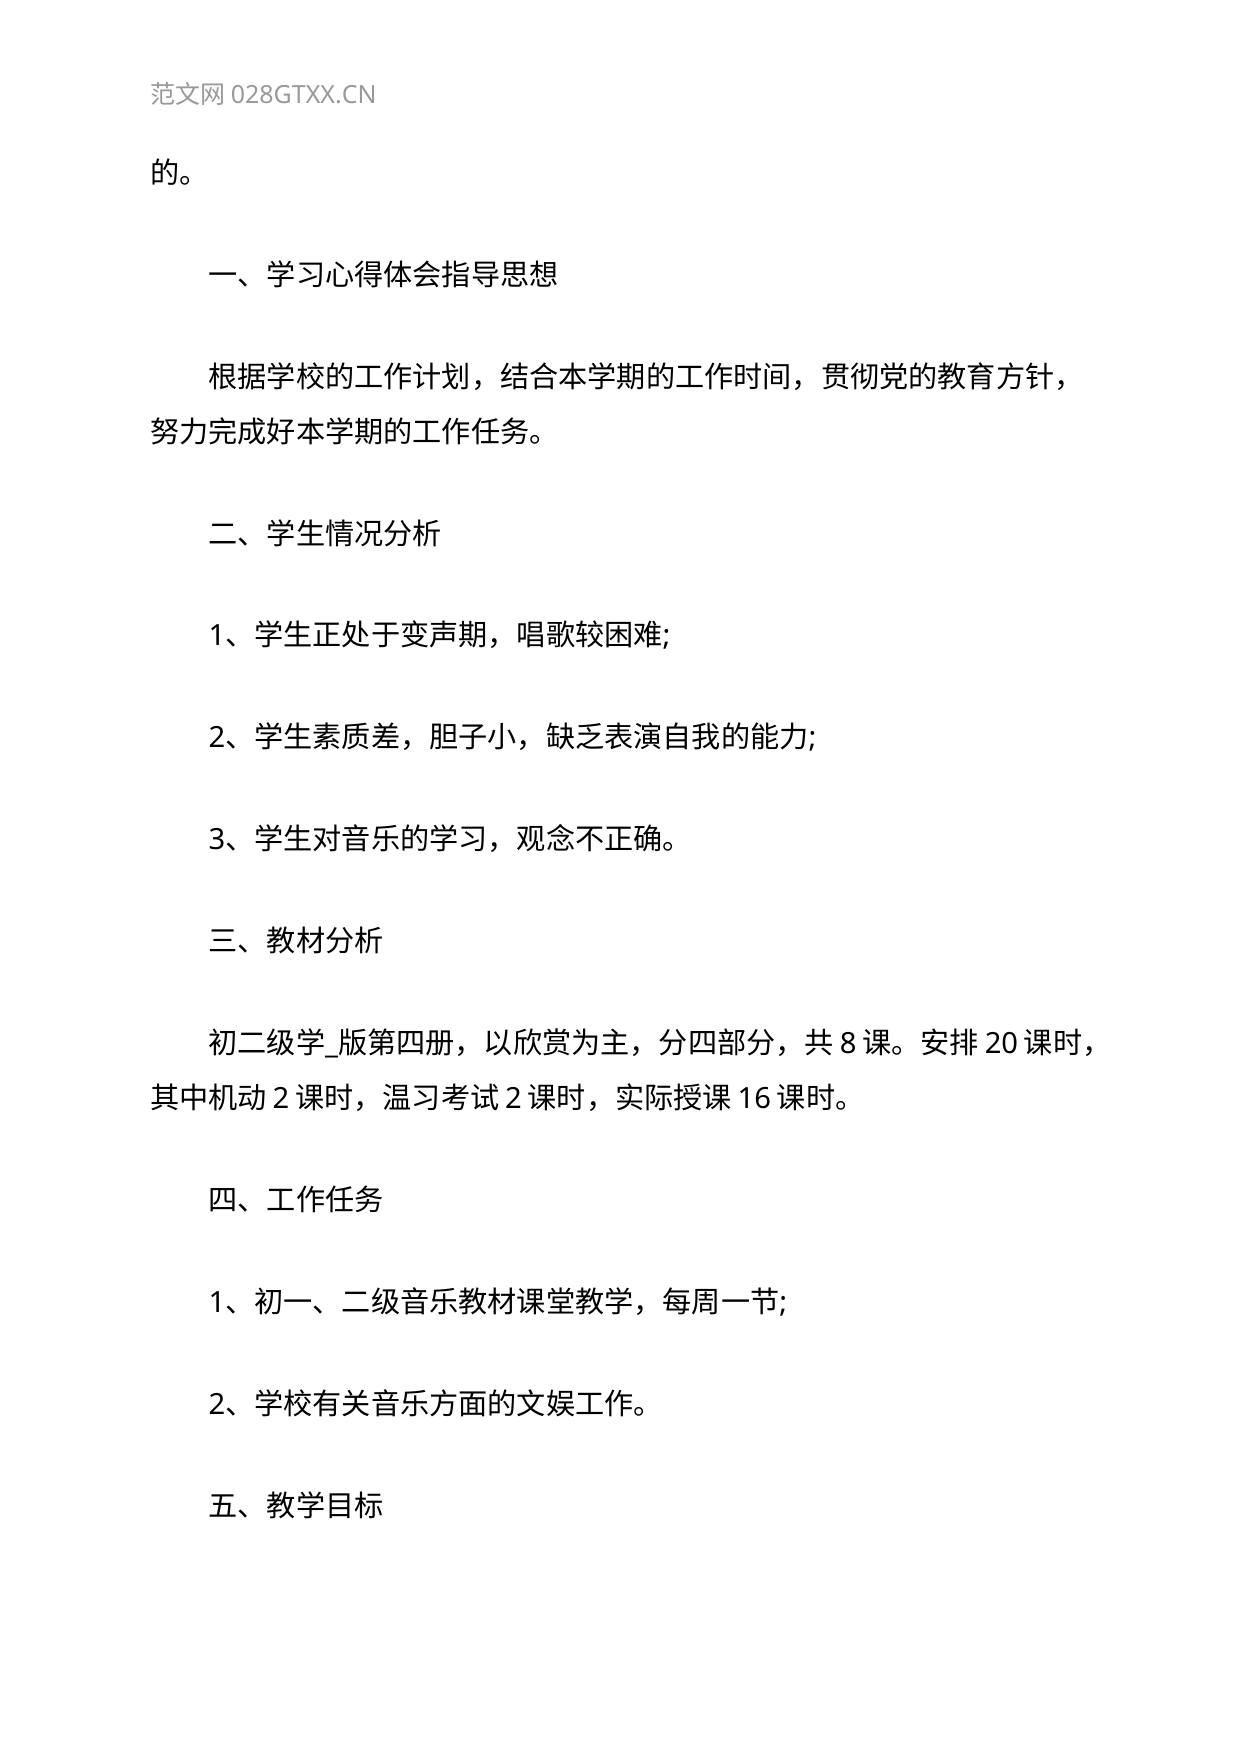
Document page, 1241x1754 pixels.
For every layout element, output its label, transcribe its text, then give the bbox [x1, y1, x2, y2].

text 3、学生对音乐的学习，观念不正确。 [150, 816, 1090, 858]
text 根据学校的工作计划，结合本学期的工作时间，贯彻党的教育方针，努力完成好本学期的工作任务。 [150, 353, 1090, 451]
text 二、学生情况分析 [150, 510, 1090, 552]
text 五、教学目标 [150, 1482, 1090, 1525]
text 三、教材分析 [150, 918, 1090, 960]
text 1、初一、二级音乐教材课堂教学，每周一节; [150, 1278, 1090, 1321]
text 1、学生正处于变声期，唱歌较困难; [150, 612, 1090, 654]
text 2、学校有关音乐方面的文娱工作。 [150, 1380, 1090, 1423]
text 初二级学_版第四册，以欣赏为主，分四部分，共8课。安排20课时，其中机动2课时，温习考试2课时，实际授课16课时。 [150, 1020, 1090, 1117]
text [150, 150, 1090, 192]
text 2、学生素质差，胆子小，缺乏表演自我的能力; [150, 714, 1090, 756]
text 四、工作任务 [150, 1177, 1090, 1219]
text 一、学习心得体会指导思想 [150, 252, 1090, 294]
